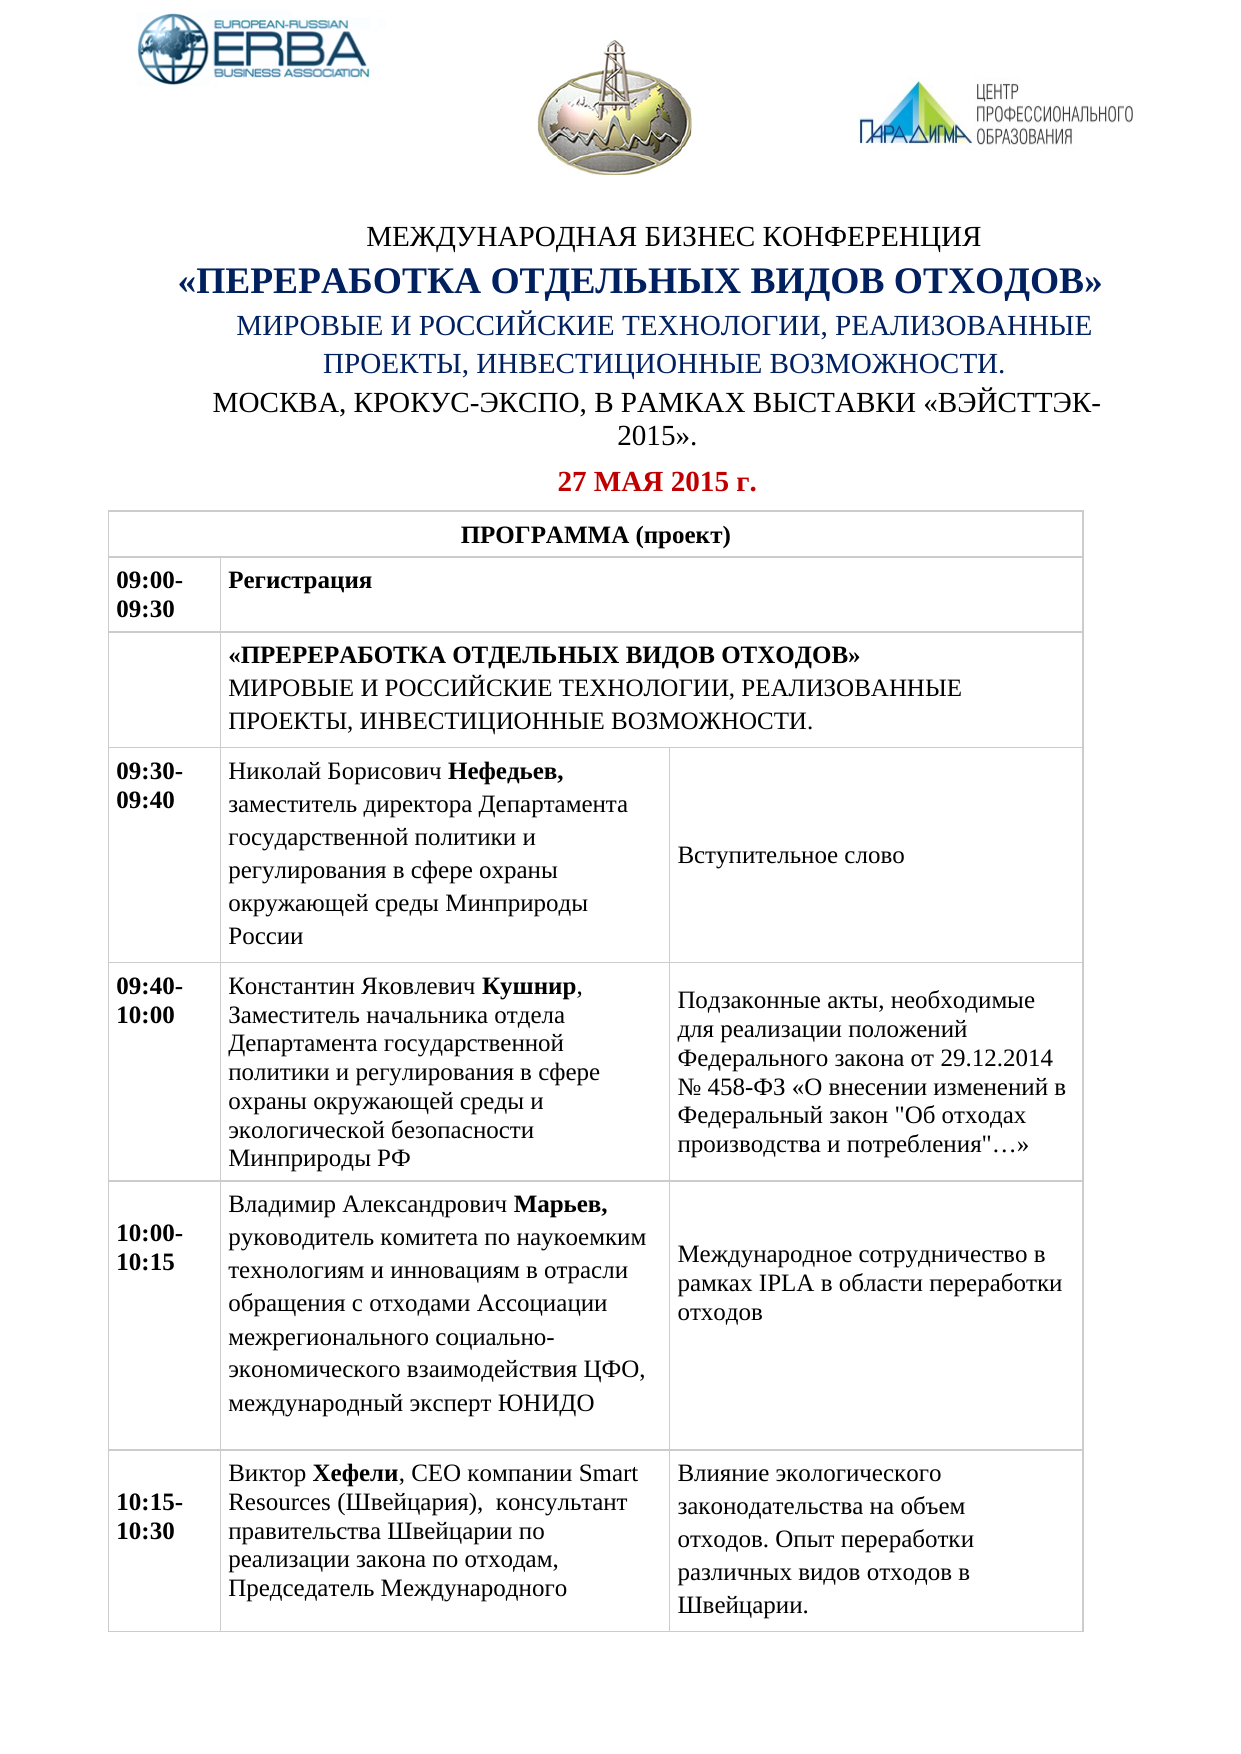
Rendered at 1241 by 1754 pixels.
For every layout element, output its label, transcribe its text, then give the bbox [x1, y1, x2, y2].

table_cell 10:15-10:30 [109, 1451, 220, 1631]
text 27 МАЯ 2015 г. [177, 464, 1137, 498]
table_cell Константин Яковлевич Кушнир, Заместитель начальника отдела Департамента государственной политики и регулирования в сфере охраны окружающей среды и экологической безопасности Минприроды РФ [221, 963, 669, 1180]
table_cell Подзаконные акты, необходимые для реализации положений Федерального закона от 29.12.2014 № 458-ФЗ «О внесении изменений в Федеральный закон "Об отходах производства и потребления"…» [670, 963, 1082, 1180]
table_cell Регистрация [221, 558, 1082, 631]
table_cell [109, 633, 220, 747]
table_cell 10:00- 10:15 [109, 1182, 220, 1449]
table_cell Международное сотрудничество в рамках IPLA в области переработки отходов [670, 1182, 1082, 1449]
table_cell «ПРЕРЕРАБОТКА ОТДЕЛЬНЫХ ВИДОВ ОТХОДОВ» МИРОВЫЕ И РОССИЙСКИЕ ТЕХНОЛОГИИ, РЕАЛИЗОВАННЫЕ ПРОЕКТЫ, ИНВЕСТИЦИОННЫЕ ВОЗМОЖНОСТИ. [221, 633, 1082, 747]
table_cell 09:40- 10:00 [109, 963, 220, 1180]
text МЕЖДУНАРОДНАЯ БИЗНЕС КОНФЕРЕНЦИЯ [177, 219, 1171, 253]
table_cell 09:00- 09:30 [109, 558, 220, 631]
table_cell Влияние экологического законодательства на объем отходов. Опыт переработки различных видов отходов в Швейцарии. [670, 1451, 1082, 1631]
picture [537, 40, 692, 175]
table_cell 09:30- 09:40 [109, 748, 220, 962]
text «ПЕРЕРАБОТКА ОТДЕЛЬНЫХ ВИДОВ ОТХОДОВ» [177, 258, 1152, 301]
table_cell Вступительное слово [670, 748, 1082, 962]
picture [134, 10, 386, 89]
picture [858, 77, 1134, 150]
text МОСКВА, КРОКУС-ЭКСПО, В РАМКАХ ВЫСТАВКИ «ВЭЙСТТЭК-2015». [177, 385, 1137, 452]
table_cell Николай Борисович Нефедьев, заместитель директора Департамента государственной политики и регулирования в сфере охраны окружающей среды Минприроды России [221, 748, 669, 962]
table_cell Владимир Александрович Марьев, руководитель комитета по наукоемким технологиям и инновациям в отрасли обращения с отходами Ассоциации межрегионального социально-экономического взаимодействия ЦФО, международный эксперт ЮНИДО [221, 1182, 669, 1449]
text МИРОВЫЕ И РОССИЙСКИЕ ТЕХНОЛОГИИ, РЕАЛИЗОВАННЫЕ ПРОЕКТЫ, ИНВЕСТИЦИОННЫЕ ВОЗМОЖНОСТИ. [177, 308, 1152, 380]
table_header ПРОГРАММА (проект) [109, 512, 1082, 556]
